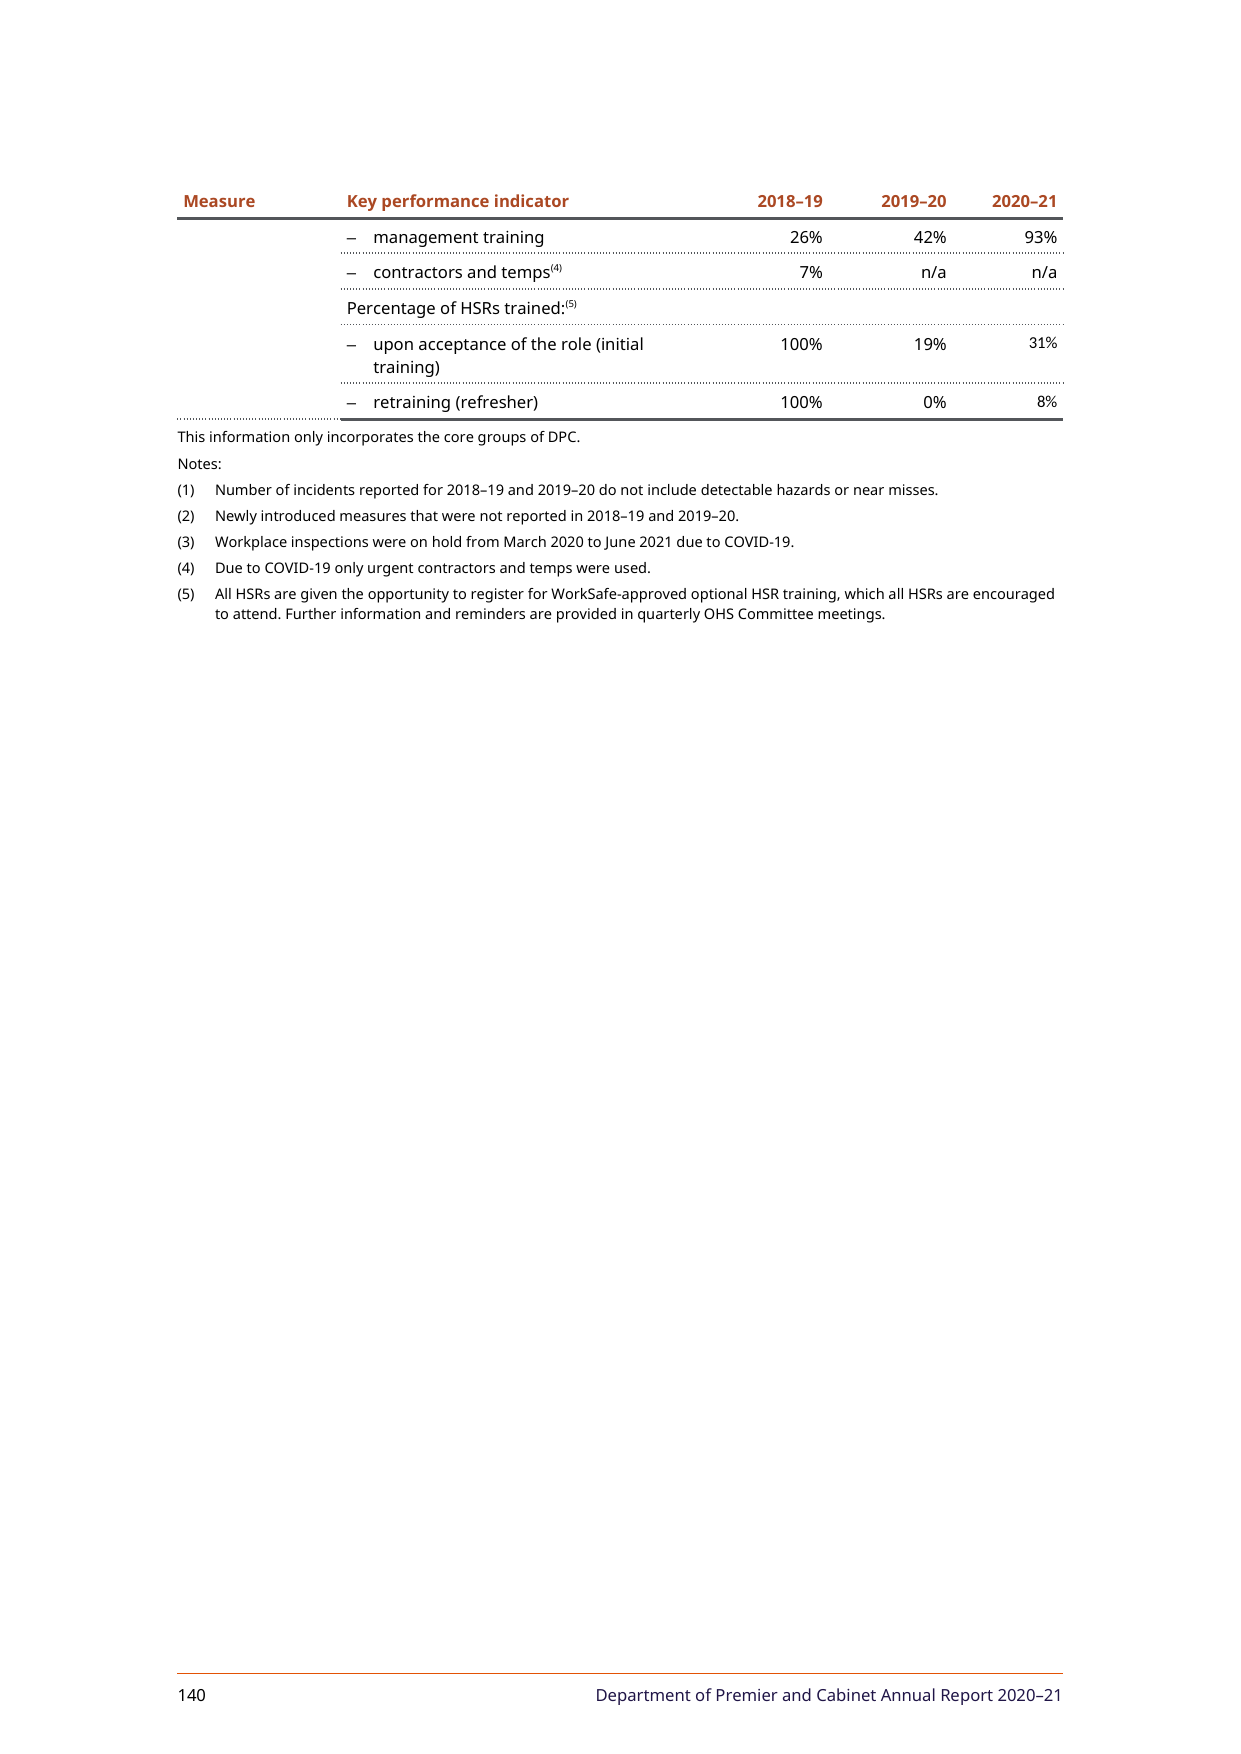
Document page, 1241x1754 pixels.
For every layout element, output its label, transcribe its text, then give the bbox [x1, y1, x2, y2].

text Notes: [177, 453, 1063, 473]
list Due to COVID-19 only urgent contractors and temps were used. [177, 558, 1063, 578]
text This information only incorporates the core groups of DPC. [177, 427, 1063, 447]
list All HSRs are given the opportunity to register for WorkSafe-approved optional HSR training, which all HSRs are encouraged to attend. Further information and reminders are provided in quarterly OHS Committee meetings. [177, 584, 1063, 624]
list Number of incidents reported for 2018–19 and 2019–20 do not include detectable hazards or near misses. [177, 479, 1063, 499]
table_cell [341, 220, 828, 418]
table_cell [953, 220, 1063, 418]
list Newly introduced measures that were not reported in 2018–19 and 2019–20. [177, 506, 1063, 526]
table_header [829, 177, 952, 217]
list Workplace inspections were on hold from March 2020 to June 2021 due to COVID-19. [177, 532, 1063, 552]
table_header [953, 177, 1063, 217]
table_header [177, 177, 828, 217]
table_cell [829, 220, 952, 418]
